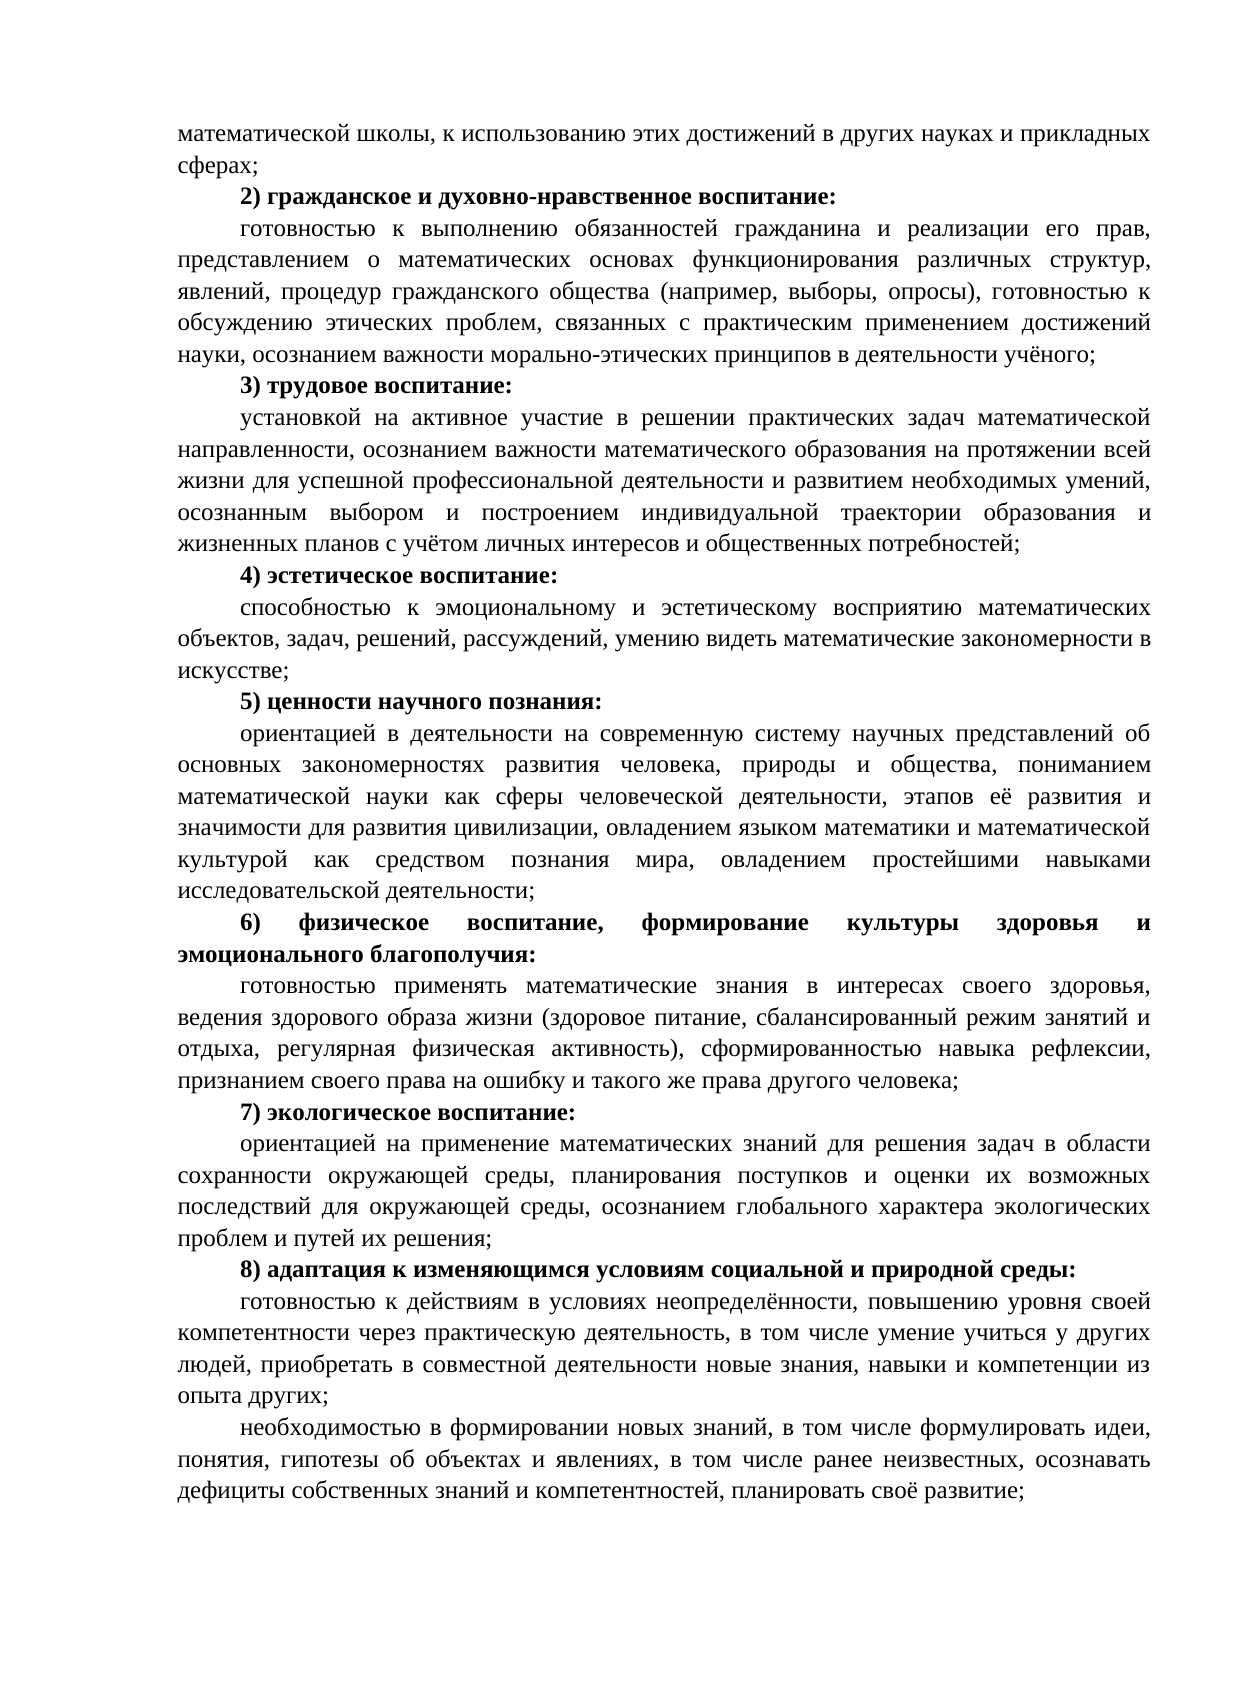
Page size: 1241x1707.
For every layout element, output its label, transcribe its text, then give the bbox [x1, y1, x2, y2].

text 5) ценности научного познания: [177, 686, 1152, 715]
text 6) физическое воспитание, формирование культуры здоровья и эмоционального благополучия: [177, 907, 1152, 967]
text 2) гражданское и духовно-нравственное воспитание: [177, 181, 1152, 210]
text 7) экологическое воспитание: [177, 1097, 1152, 1125]
text способностью к эмоциональному и эстетическому восприятию математических объектов, задач, решений, рассуждений, умению видеть математические закономерности в искусстве; [177, 592, 1152, 683]
text 4) эстетическое воспитание: [177, 560, 1152, 589]
text 3) трудовое воспитание: [177, 371, 1152, 399]
text установкой на активное участие в решении практических задач математической направленности, осознанием важности математического образования на протяжении всей жизни для успешной профессиональной деятельности и развитием необходимых умений, осознанным выбором и построением индивидуальной траектории образования и жизненных планов с учётом личных интересов и общественных потребностей; [177, 402, 1152, 557]
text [177, 118, 1152, 178]
text готовностью к выполнению обязанностей гражданина и реализации его прав, представлением о математических основах функционирования различных структур, явлений, процедур гражданского общества (например, выборы, опросы), готовностью к обсуждению этических проблем, связанных с практическим применением достижений науки, осознанием важности морально-этических принципов в деятельности учёного; [177, 213, 1152, 368]
text 8) адаптация к изменяющимся условиям социальной и природной среды: [177, 1254, 1152, 1283]
text готовностью к действиям в условиях неопределённости, повышению уровня своей компетентности через практическую деятельность, в том числе умение учиться у других людей, приобретать в совместной деятельности новые знания, навыки и компетенции из опыта других; [177, 1286, 1152, 1409]
text необходимостью в формировании новых знаний, в том числе формулировать идеи, понятия, гипотезы об объектах и явлениях, в том числе ранее неизвестных, осознавать дефициты собственных знаний и компетентностей, планировать своё развитие; [177, 1412, 1152, 1504]
text готовностью применять математические знания в интересах своего здоровья, ведения здорового образа жизни (здоровое питание, сбалансированный режим занятий и отдыха, регулярная физическая активность), сформированностью навыка рефлексии, признанием своего права на ошибку и такого же права другого человека; [177, 970, 1152, 1094]
text ориентацией на применение математических знаний для решения задач в области сохранности окружающей среды, планирования поступков и оценки их возможных последствий для окружающей среды, осознанием глобального характера экологических проблем и путей их решения; [177, 1128, 1152, 1252]
text ориентацией в деятельности на современную систему научных представлений об основных закономерностях развития человека, природы и общества, пониманием математической науки как сферы человеческой деятельности, этапов её развития и значимости для развития цивилизации, овладением языком математики и математической культурой как средством познания мира, овладением простейшими навыками исследовательской деятельности; [177, 718, 1152, 904]
